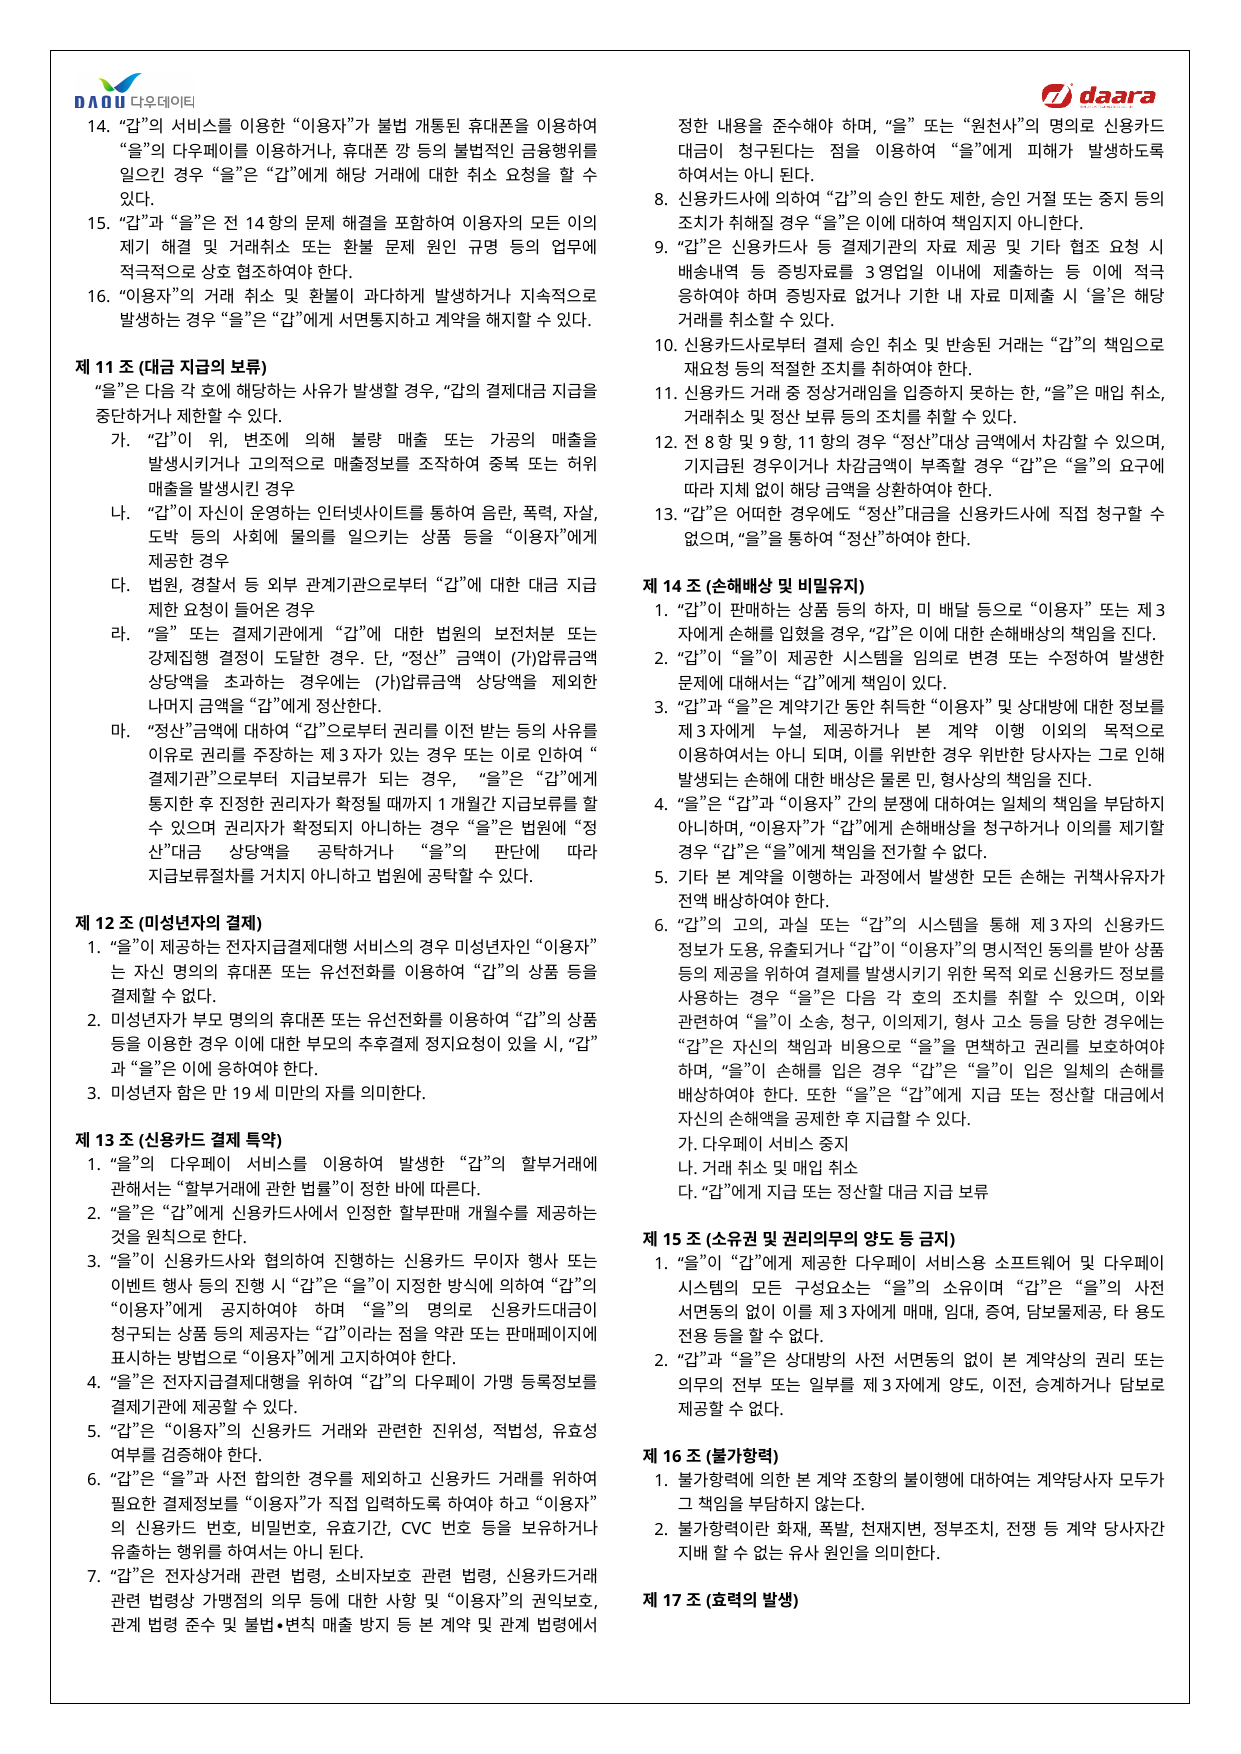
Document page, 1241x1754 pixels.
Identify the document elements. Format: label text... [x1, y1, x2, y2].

list 가. 다우페이 서비스 중지 [678, 1131, 1165, 1155]
list “갑”은 “이용자”의 신용카드 거래와 관련한 진위성, 적법성, 유효성 여부를 검증해야 한다. [87, 1418, 598, 1466]
text 제 11 조 (대금 지급의 보류) [75, 354, 598, 378]
picture [1038, 78, 1161, 110]
text 제 15 조 (소유권 및 권리의무의 양도 등 금지) [642, 1226, 1165, 1250]
list 법원, 경찰서 등 외부 관계기관으로부터 “갑”에 대한 대금 지급 제한 요청이 들어온 경우 [110, 572, 598, 621]
picture [75, 73, 194, 108]
text 제 17 조 (효력의 발생) [642, 1587, 1165, 1611]
list 미성년자가 부모 명의의 휴대폰 또는 유선전화를 이용하여 “갑”의 상품 등을 이용한 경우 이에 대한 부모의 추후결제 정지요청이 있을 시, “갑”과 “을”은 이에 응하여야 한다. [87, 1007, 598, 1080]
list 불가항력이란 화재, 폭발, 천재지변, 정부조치, 전쟁 등 계약 당사자간 지배 할 수 없는 유사 원인을 의미한다. [654, 1516, 1165, 1564]
list 다. “갑”에게 지급 또는 정산할 대금 지급 보류 [678, 1179, 1165, 1203]
list 신용카드 거래 중 정상거래임을 입증하지 못하는 한, “을”은 매입 취소, 거래취소 및 정산 보류 등의 조치를 취할 수 있다. [654, 380, 1165, 429]
list “갑”의 서비스를 이용한 “이용자”가 불법 개통된 휴대폰을 이용하여 “을”의 다우페이를 이용하거나, 휴대폰 깡 등의 불법적인 금융행위를 일으킨 경우 “을”은 “갑”에게 해당 거래에 대한 취소 요청을 할 수 있다. [87, 113, 598, 210]
list “을”이 “갑”에게 제공한 다우페이 서비스용 소프트웨어 및 다우페이 시스템의 모든 구성요소는 “을”의 소유이며 “갑”은 “을”의 사전 서면동의 없이 이를 제3자에게 매매, 임대, 증여, 담보물제공, 타 용도 전용 등을 할 수 없다. [654, 1250, 1165, 1347]
list “을”이 신용카드사와 협의하여 진행하는 신용카드 무이자 행사 또는 이벤트 행사 등의 진행 시 “갑”은 “을”이 지정한 방식에 의하여 “갑”의 “이용자”에게 공지하여야 하며 “을”의 명의로 신용카드대금이 청구되는 상품 등의 제공자는 “갑”이라는 점을 약관 또는 판매페이지에 표시하는 방법으로 “이용자”에게 고지하여야 한다. [87, 1248, 598, 1369]
list 미성년자 함은 만 19세 미만의 자를 의미한다. [87, 1080, 598, 1104]
list “갑”이 위, 변조에 의해 불량 매출 또는 가공의 매출을 발생시키거나 고의적으로 매출정보를 조작하여 중복 또는 허위 매출을 발생시킨 경우 [110, 427, 598, 500]
list “갑”이 자신이 운영하는 인터넷사이트를 통하여 음란, 폭력, 자살, 도박 등의 사회에 물의를 일으키는 상품 등을 “이용자”에게 제공한 경우 [110, 500, 598, 572]
list “정산”금액에 대하여 “갑”으로부터 권리를 이전 받는 등의 사유를 이유로 권리를 주장하는 제3자가 있는 경우 또는 이로 인하여 “결제기관”으로부터 지급보류가 되는 경우, “을”은 “갑”에게 통지한 후 진정한 권리자가 확정될 때까지 1개월간 지급보류를 할 수 있으며 권리자가 확정되지 아니하는 경우 “을”은 법원에 “정산”대금 상당액을 공탁하거나 “을”의 판단에 따라 지급보류절차를 거치지 아니하고 법원에 공탁할 수 있다. [110, 718, 598, 887]
text 제 16 조 (불가항력) [642, 1443, 1165, 1467]
text “을”은 다음 각 호에 해당하는 사유가 발생할 경우, “갑의 결제대금 지급을 중단하거나 제한할 수 있다. [95, 378, 598, 427]
list “갑”과 “을”은 상대방의 사전 서면동의 없이 본 계약상의 권리 또는 의무의 전부 또는 일부를 제3자에게 양도, 이전, 승계하거나 담보로 제공할 수 없다. [654, 1347, 1165, 1420]
list “을”은 “갑”에게 신용카드사에서 인정한 할부판매 개월수를 제공하는 것을 원칙으로 한다. [87, 1200, 598, 1248]
list “이용자”의 거래 취소 및 환불이 과다하게 발생하거나 지속적으로 발생하는 경우 “을”은 “갑”에게 서면통지하고 계약을 해지할 수 있다. [87, 283, 598, 332]
list 불가항력에 의한 본 계약 조항의 불이행에 대하여는 계약당사자 모두가 그 책임을 부담하지 않는다. [654, 1467, 1165, 1516]
list “을”이 제공하는 전자지급결제대행 서비스의 경우 미성년자인 “이용자”는 자신 명의의 휴대폰 또는 유선전화를 이용하여 “갑”의 상품 등을 결제할 수 없다. [87, 934, 598, 1007]
list “을”은 전자지급결제대행을 위하여 “갑”의 다우페이 가맹 등록정보를 결제기관에 제공할 수 있다. [87, 1369, 598, 1418]
list 전 8항 및 9항, 11항의 경우 “정산”대상 금액에서 차감할 수 있으며, 기지급된 경우이거나 차감금액이 부족할 경우 “갑”은 “을”의 요구에 따라 지체 없이 해당 금액을 상환하여야 한다. [654, 429, 1165, 501]
list 기타 본 계약을 이행하는 과정에서 발생한 모든 손해는 귀책사유자가 전액 배상하여야 한다. [654, 864, 1165, 912]
list 신용카드사로부터 결제 승인 취소 및 반송된 거래는 “갑”의 책임으로 재요청 등의 적절한 조치를 취하여야 한다. [654, 332, 1165, 380]
list “갑”은 “을”과 사전 합의한 경우를 제외하고 신용카드 거래를 위하여 필요한 결제정보를 “이용자”가 직접 입력하도록 하여야 하고 “이용자”의 신용카드 번호, 비밀번호, 유효기간, CVC 번호 등을 보유하거나 유출하는 행위를 하여서는 아니 된다. [87, 1466, 598, 1563]
list 나. 거래 취소 및 매입 취소 [678, 1155, 1165, 1179]
list “갑”이 판매하는 상품 등의 하자, 미 배달 등으로 “이용자” 또는 제3자에게 손해를 입혔을 경우, “갑”은 이에 대한 손해배상의 책임을 진다. [654, 597, 1165, 645]
list “갑”이 “을”이 제공한 시스템을 임의로 변경 또는 수정하여 발생한 문제에 대해서는 “갑”에게 책임이 있다. [654, 645, 1165, 694]
list “갑”은 신용카드사 등 결제기관의 자료 제공 및 기타 협조 요청 시 배송내역 등 증빙자료를 3영업일 이내에 제출하는 등 이에 적극 응하여야 하며 증빙자료 없거나 기한 내 자료 미제출 시 ‘을’은 해당 거래를 취소할 수 있다. [654, 234, 1165, 332]
list “을”은 “갑”과 “이용자” 간의 분쟁에 대하여는 일체의 책임을 부담하지 아니하며, “이용자”가 “갑”에게 손해배상을 청구하거나 이의를 제기할 경우 “갑”은 “을”에게 책임을 전가할 수 없다. [654, 791, 1165, 864]
text 제 13 조 (신용카드 결제 특약) [75, 1127, 598, 1151]
list “을”의 다우페이 서비스를 이용하여 발생한 “갑”의 할부거래에 관해서는 “할부거래에 관한 법률”이 정한 바에 따른다. [87, 1151, 598, 1200]
list “갑”과 “을”은 전 14항의 문제 해결을 포함하여 이용자의 모든 이의 제기 해결 및 거래취소 또는 환불 문제 원인 규명 등의 업무에 적극적으로 상호 협조하여야 한다. [87, 210, 598, 283]
list 신용카드사에 의하여 “갑”의 승인 한도 제한, 승인 거절 또는 중지 등의 조치가 취해질 경우 “을”은 이에 대하여 책임지지 아니한다. [654, 186, 1165, 234]
list “갑”의 고의, 과실 또는 “갑”의 시스템을 통해 제3자의 신용카드 정보가 도용, 유출되거나 “갑”이 “이용자”의 명시적인 동의를 받아 상품 등의 제공을 위하여 결제를 발생시키기 위한 목적 외로 신용카드 정보를 사용하는 경우 “을”은 다음 각 호의 조치를 취할 수 있으며, 이와 관련하여 “을”이 소송, 청구, 이의제기, 형사 고소 등을 당한 경우에는 “갑”은 자신의 책임과 비용으로 “을”을 면책하고 권리를 보호하여야 하며, “을”이 손해를 입은 경우 “갑”은 “을”이 입은 일체의 손해를 배상하여야 한다. 또한 “을”은 “갑”에게 지급 또는 정산할 대금에서 자신의 손해액을 공제한 후 지급할 수 있다. [654, 912, 1165, 1131]
list “갑”은 전자상거래 관련 법령, 소비자보호 관련 법령, 신용카드거래 관련 법령상 가맹점의 의무 등에 대한 사항 및 “이용자”의 권익보호, 관계 법령 준수 및 불법∙변칙 매출 방지 등 본 계약 및 관계 법령에서 정한 내용을 준수해야 하며, “을” 또는 “원천사”의 명의로 신용카드 대금이 청구된다는 점을 이용하여 “을”에게 피해가 발생하도록 하여서는 아니 된다. [87, 1563, 598, 1636]
text 제 14 조 (손해배상 및 비밀유지) [642, 573, 1165, 597]
list “갑”은 어떠한 경우에도 “정산”대금을 신용카드사에 직접 청구할 수 없으며, “을”을 통하여 “정산”하여야 한다. [654, 501, 1165, 550]
list “갑”과 “을”은 계약기간 동안 취득한 “이용자” 및 상대방에 대한 정보를 제3자에게 누설, 제공하거나 본 계약 이행 이외의 목적으로 이용하여서는 아니 되며, 이를 위반한 경우 위반한 당사자는 그로 인해 발생되는 손해에 대한 배상은 물론 민, 형사상의 책임을 진다. [654, 694, 1165, 791]
list “을” 또는 결제기관에게 “갑”에 대한 법원의 보전처분 또는 강제집행 결정이 도달한 경우. 단, “정산” 금액이 (가)압류금액 상당액을 초과하는 경우에는 (가)압류금액 상당액을 제외한 나머지 금액을 “갑”에게 정산한다. [110, 621, 598, 718]
text 제 12 조 (미성년자의 결제) [75, 910, 598, 934]
list “갑”은 전자상거래 관련 법령, 소비자보호 관련 법령, 신용카드거래 관련 법령상 가맹점의 의무 등에 대한 사항 및 “이용자”의 권익보호, 관계 법령 준수 및 불법∙변칙 매출 방지 등 본 계약 및 관계 법령에서 정한 내용을 준수해야 하며, “을” 또는 “원천사”의 명의로 신용카드 대금이 청구된다는 점을 이용하여 “을”에게 피해가 발생하도록 하여서는 아니 된다. [654, 113, 1165, 186]
